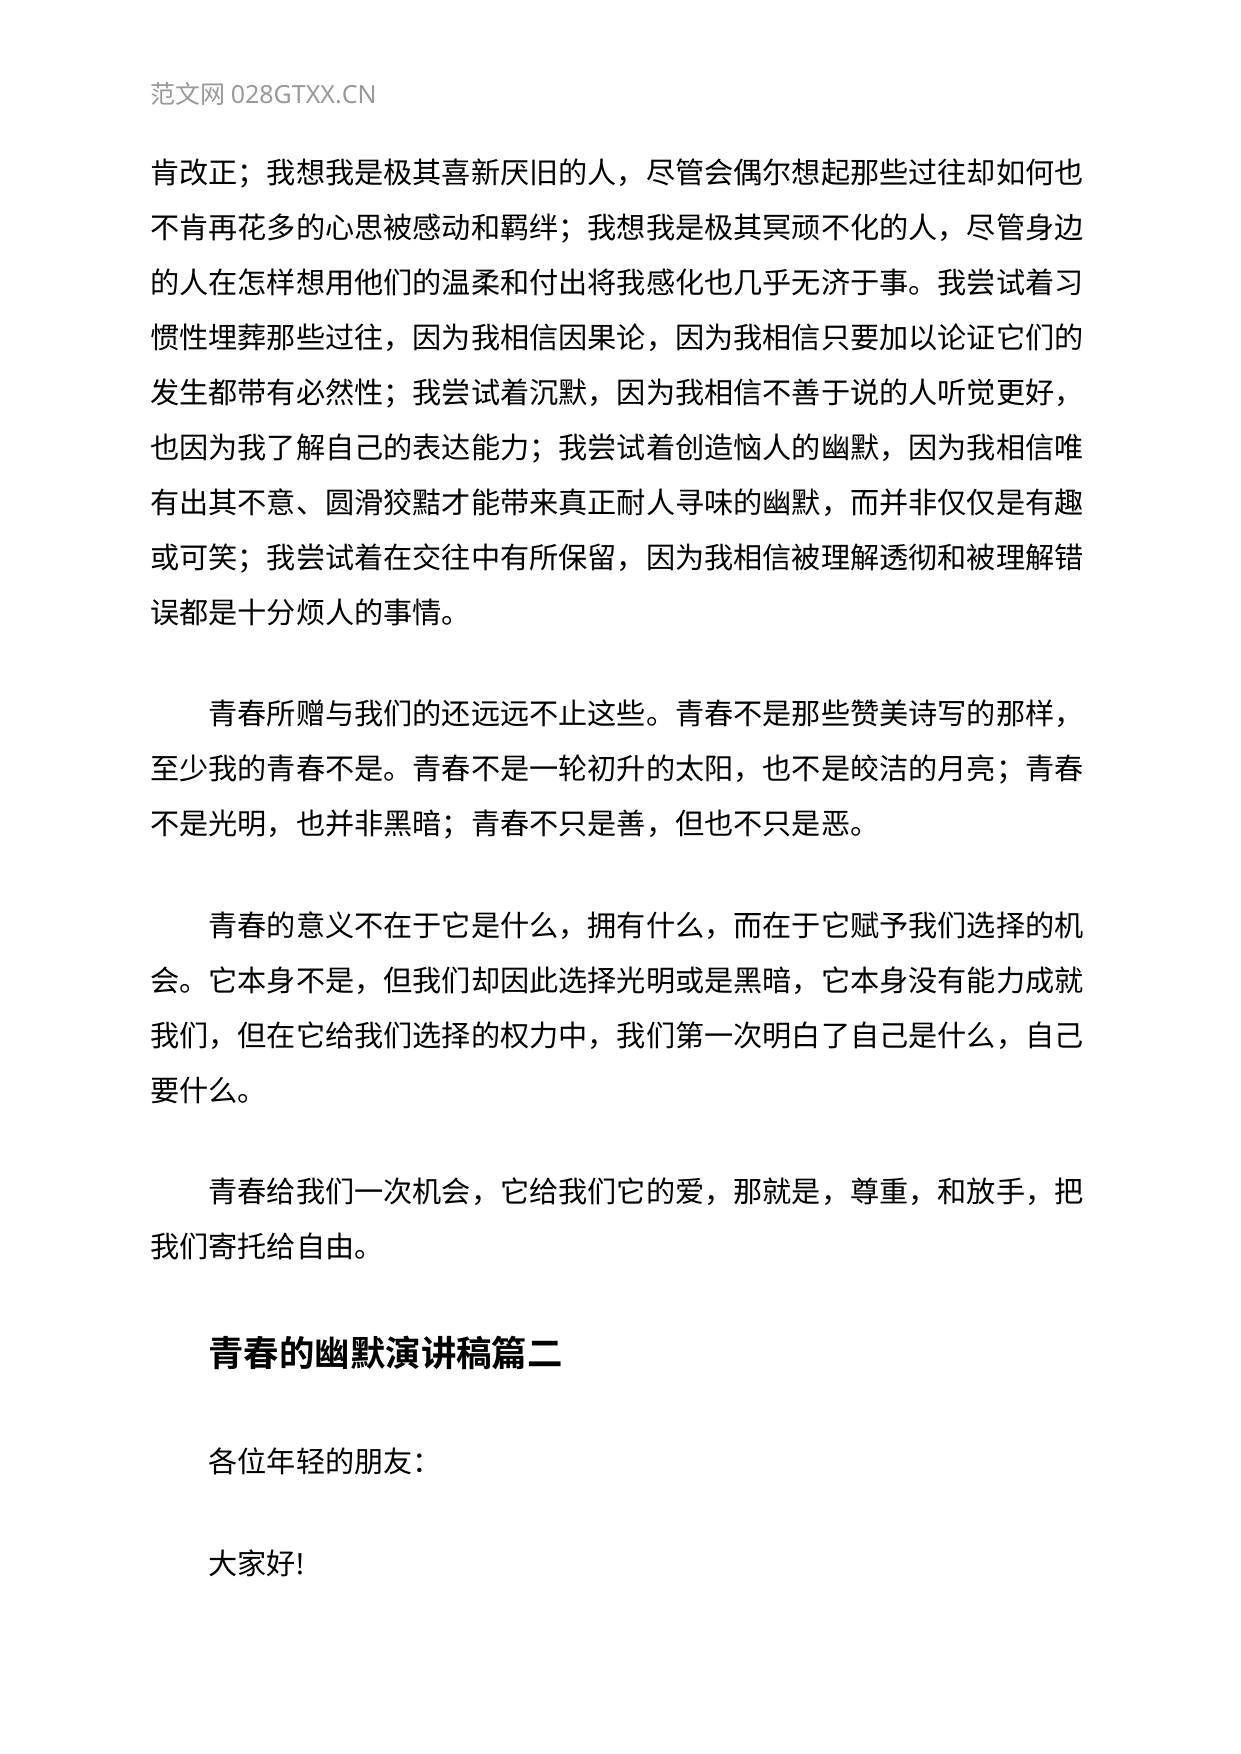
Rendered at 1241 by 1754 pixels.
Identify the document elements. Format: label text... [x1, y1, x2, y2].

text 青春的意义不在于它是什么，拥有什么，而在于它赋予我们选择的机会。它本身不是，但我们却因此选择光明或是黑暗，它本身没有能力成就我们，但在它给我们选择的权力中，我们第一次明白了自己是什么，自己要什么。 [150, 902, 1090, 1109]
text 青春所赠与我们的还远远不止这些。青春不是那些赞美诗写的那样，至少我的青春不是。青春不是一轮初升的太阳，也不是皎洁的月亮；青春不是光明，也并非黑暗；青春不只是善，但也不只是恶。 [150, 691, 1090, 843]
text 各位年轻的朋友： [150, 1439, 1090, 1481]
text 大家好! [150, 1541, 1090, 1583]
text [150, 150, 1090, 631]
text 青春给我们一次机会，它给我们它的爱，那就是，尊重，和放手，把我们寄托给自由。 [150, 1169, 1090, 1266]
text 青春的幽默演讲稿篇二 [150, 1326, 1090, 1377]
